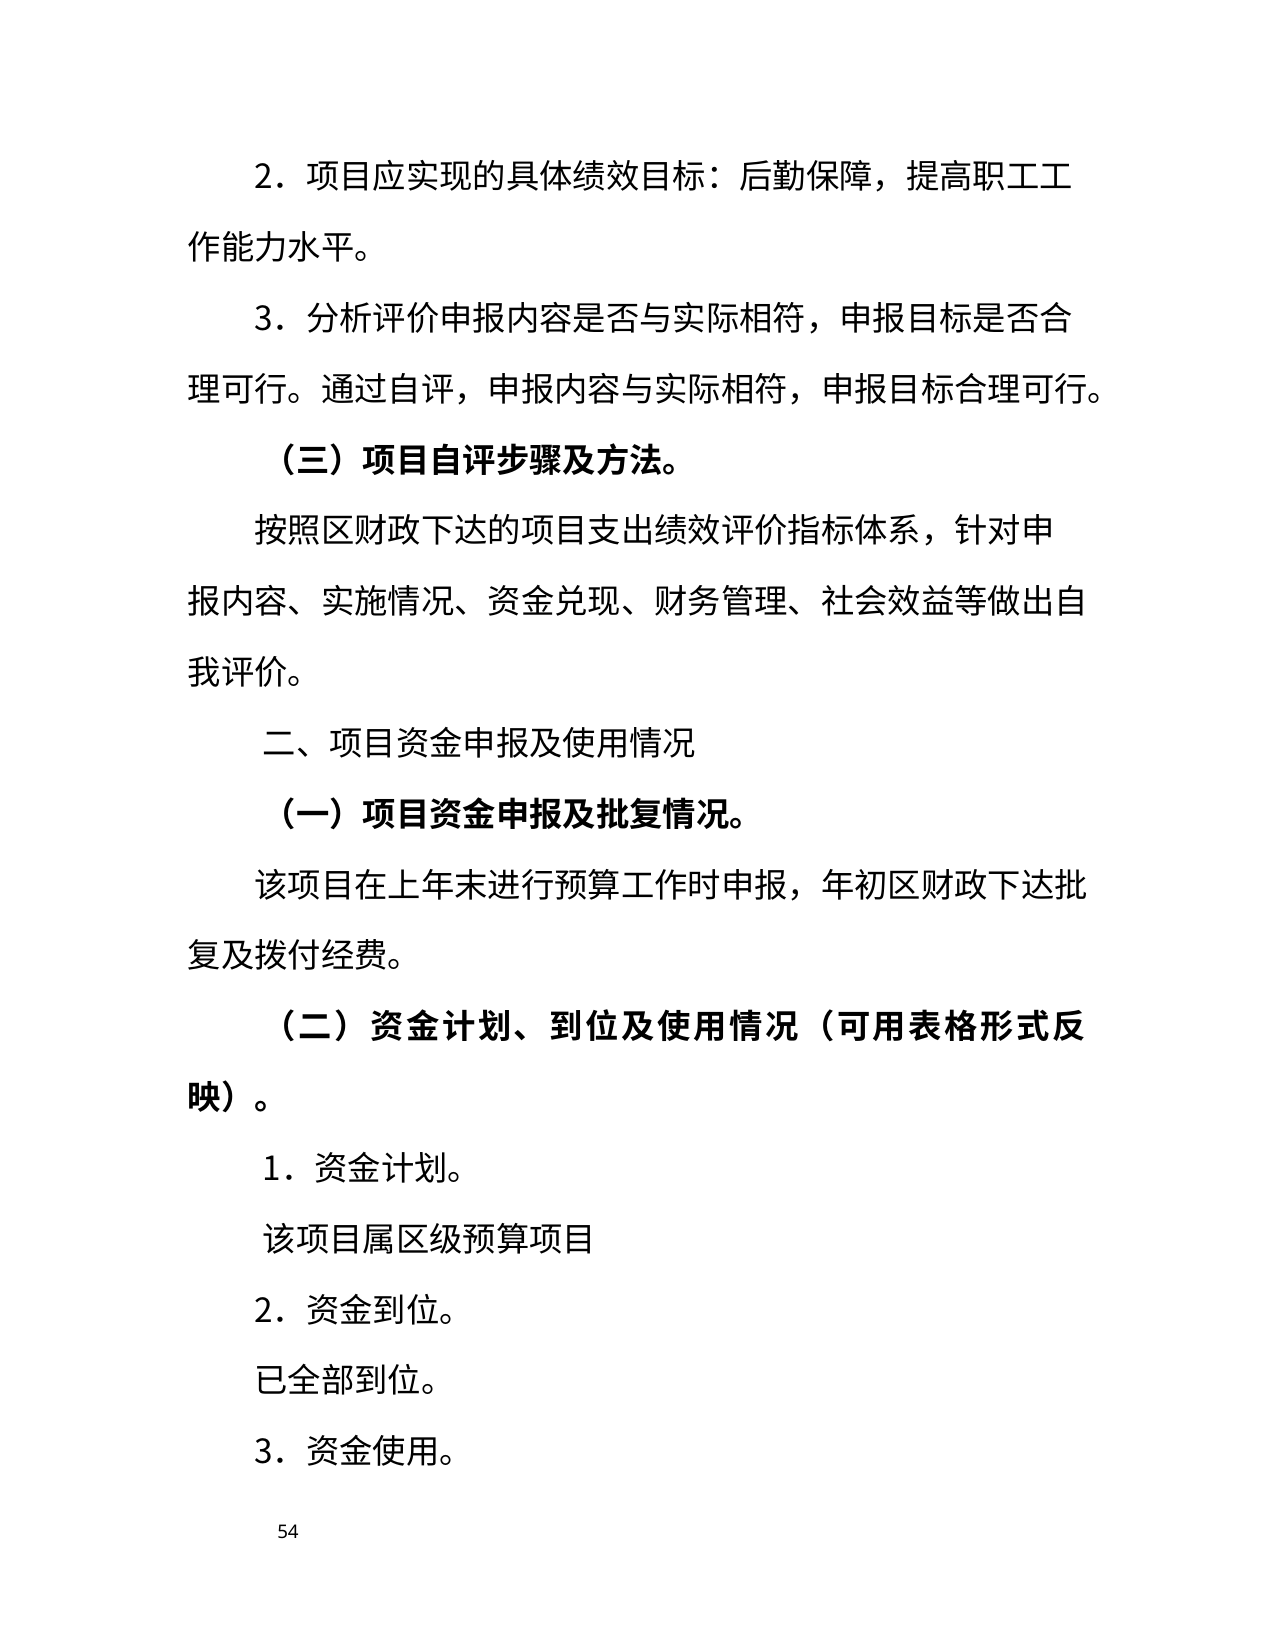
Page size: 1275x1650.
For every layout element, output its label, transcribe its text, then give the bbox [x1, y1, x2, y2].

text （一）项目资金申报及批复情况。 [187, 787, 1087, 836]
text 该项目属区级预算项目 [187, 1212, 1087, 1261]
text 2．资金到位。 [187, 1283, 1087, 1332]
text 已全部到位。 [187, 1354, 1087, 1402]
text （三）项目自评步骤及方法。 [187, 433, 1087, 482]
text 该项目在上年末进行预算工作时申报，年初区财政下达批复及拨付经费。 [187, 858, 1087, 977]
text 按照区财政下达的项目支出绩效评价指标体系，针对申报内容、实施情况、资金兑现、财务管理、社会效益等做出自我评价。 [187, 504, 1087, 694]
text 3．资金使用。 [187, 1425, 1087, 1473]
text 3．分析评价申报内容是否与实际相符，申报目标是否合理可行。通过自评，申报内容与实际相符，申报目标合理可行。 [187, 292, 1087, 411]
text 1．资金计划。 [187, 1142, 1087, 1190]
text 二、项目资金申报及使用情况 [187, 717, 1087, 765]
text 2．项目应实现的具体绩效目标：后勤保障，提高职工工作能力水平。 [187, 150, 1087, 269]
text （二）资金计划、到位及使用情况（可用表格形式反映）。 [187, 1000, 1087, 1119]
